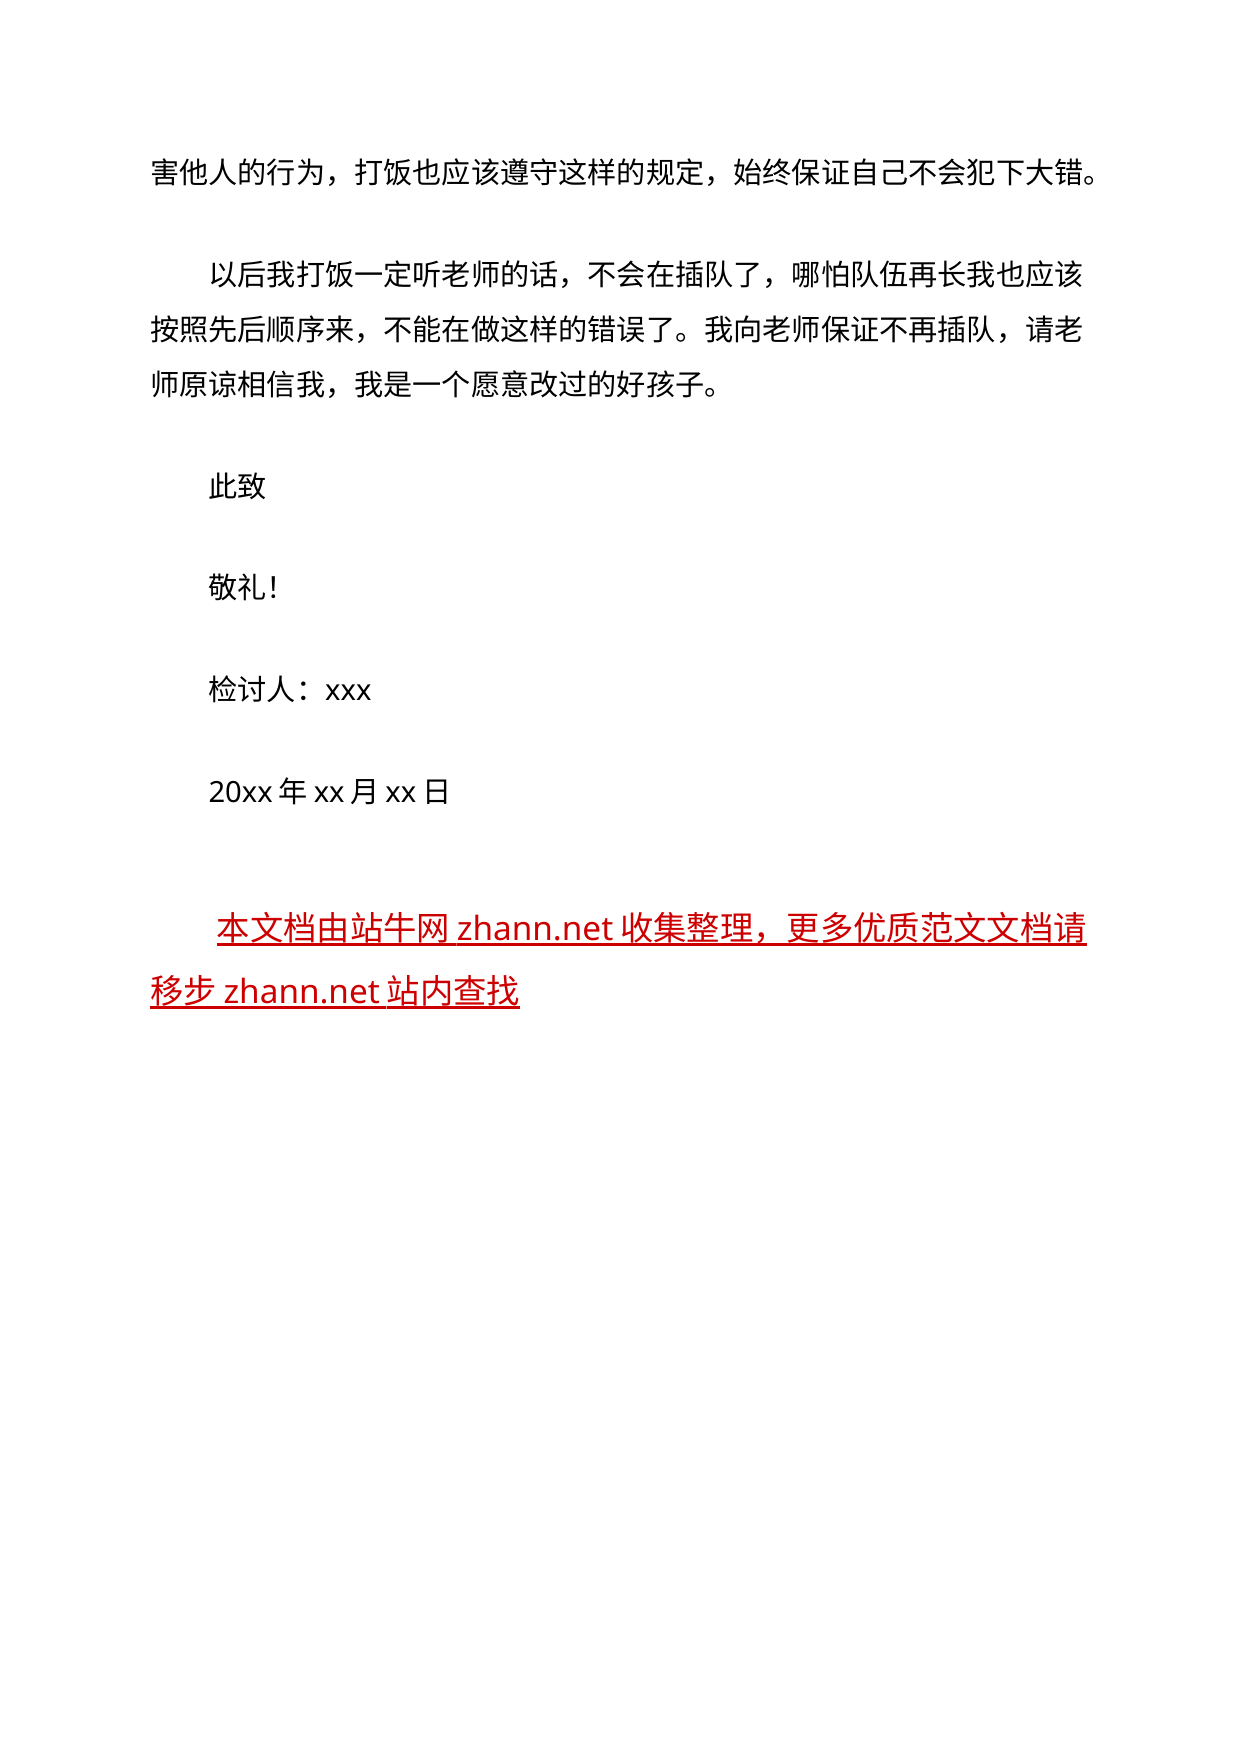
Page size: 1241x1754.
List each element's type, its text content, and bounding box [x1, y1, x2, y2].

text 本文档由站牛网zhann.net收集整理，更多优质范文文档请移步zhann.net站内查找 [150, 902, 1090, 1013]
text 敬礼！ [150, 565, 1090, 607]
text 检讨人：xxx [150, 667, 1090, 709]
text 此致 [150, 463, 1090, 506]
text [150, 150, 1090, 192]
text 20xx年xx月xx日 [150, 769, 1090, 811]
text 以后我打饭一定听老师的话，不会在插队了，哪怕队伍再长我也应该按照先后顺序来，不能在做这样的错误了。我向老师保证不再插队，请老师原谅相信我，我是一个愿意改过的好孩子。 [150, 252, 1090, 404]
